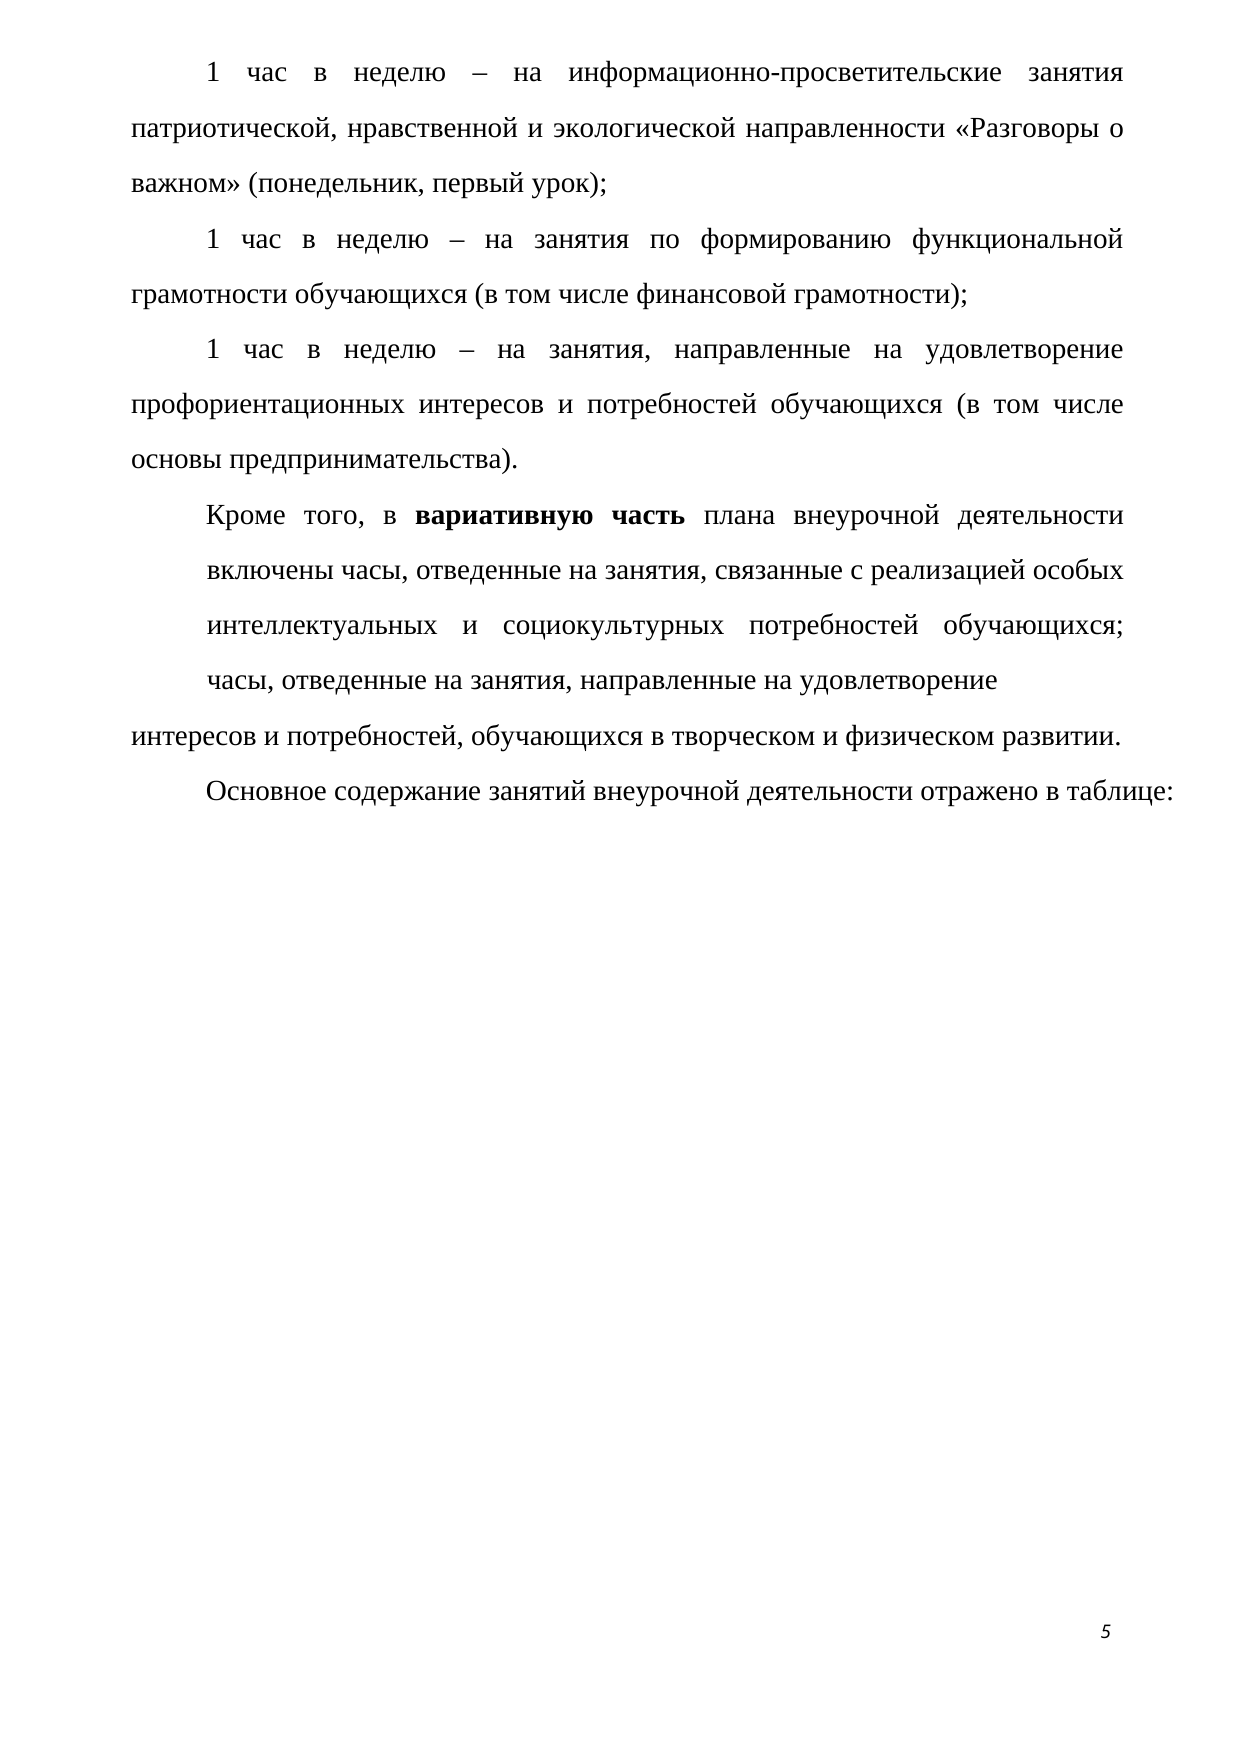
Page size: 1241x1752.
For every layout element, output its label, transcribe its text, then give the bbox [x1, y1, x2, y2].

text интересов и потребностей, обучающихся в творческом и физическом развитии. [131, 718, 1124, 751]
text Основное содержание занятий внеурочной деятельности отражено в таблице: [131, 773, 1205, 806]
text 1 час в неделю – на информационно-просветительские занятия патриотической, нравственной и экологической направленности «Разговоры о важном» (понедельник, первый урок); [131, 54, 1124, 199]
text 1 час в неделю – на занятия по формированию функциональной грамотности обучающихся (в том числе финансовой грамотности); [131, 221, 1124, 309]
text 1 час в неделю – на занятия, направленные на удовлетворение профориентационных интересов и потребностей обучающихся (в том числе основы предпринимательства). [131, 331, 1124, 475]
text Кроме того, в вариативную часть плана внеурочной деятельности включены часы, отведенные на занятия, связанные с реализацией особых интеллектуальных и социокультурных потребностей обучающихся; часы, отведенные на занятия, направленные на удовлетворение [206, 497, 1124, 696]
